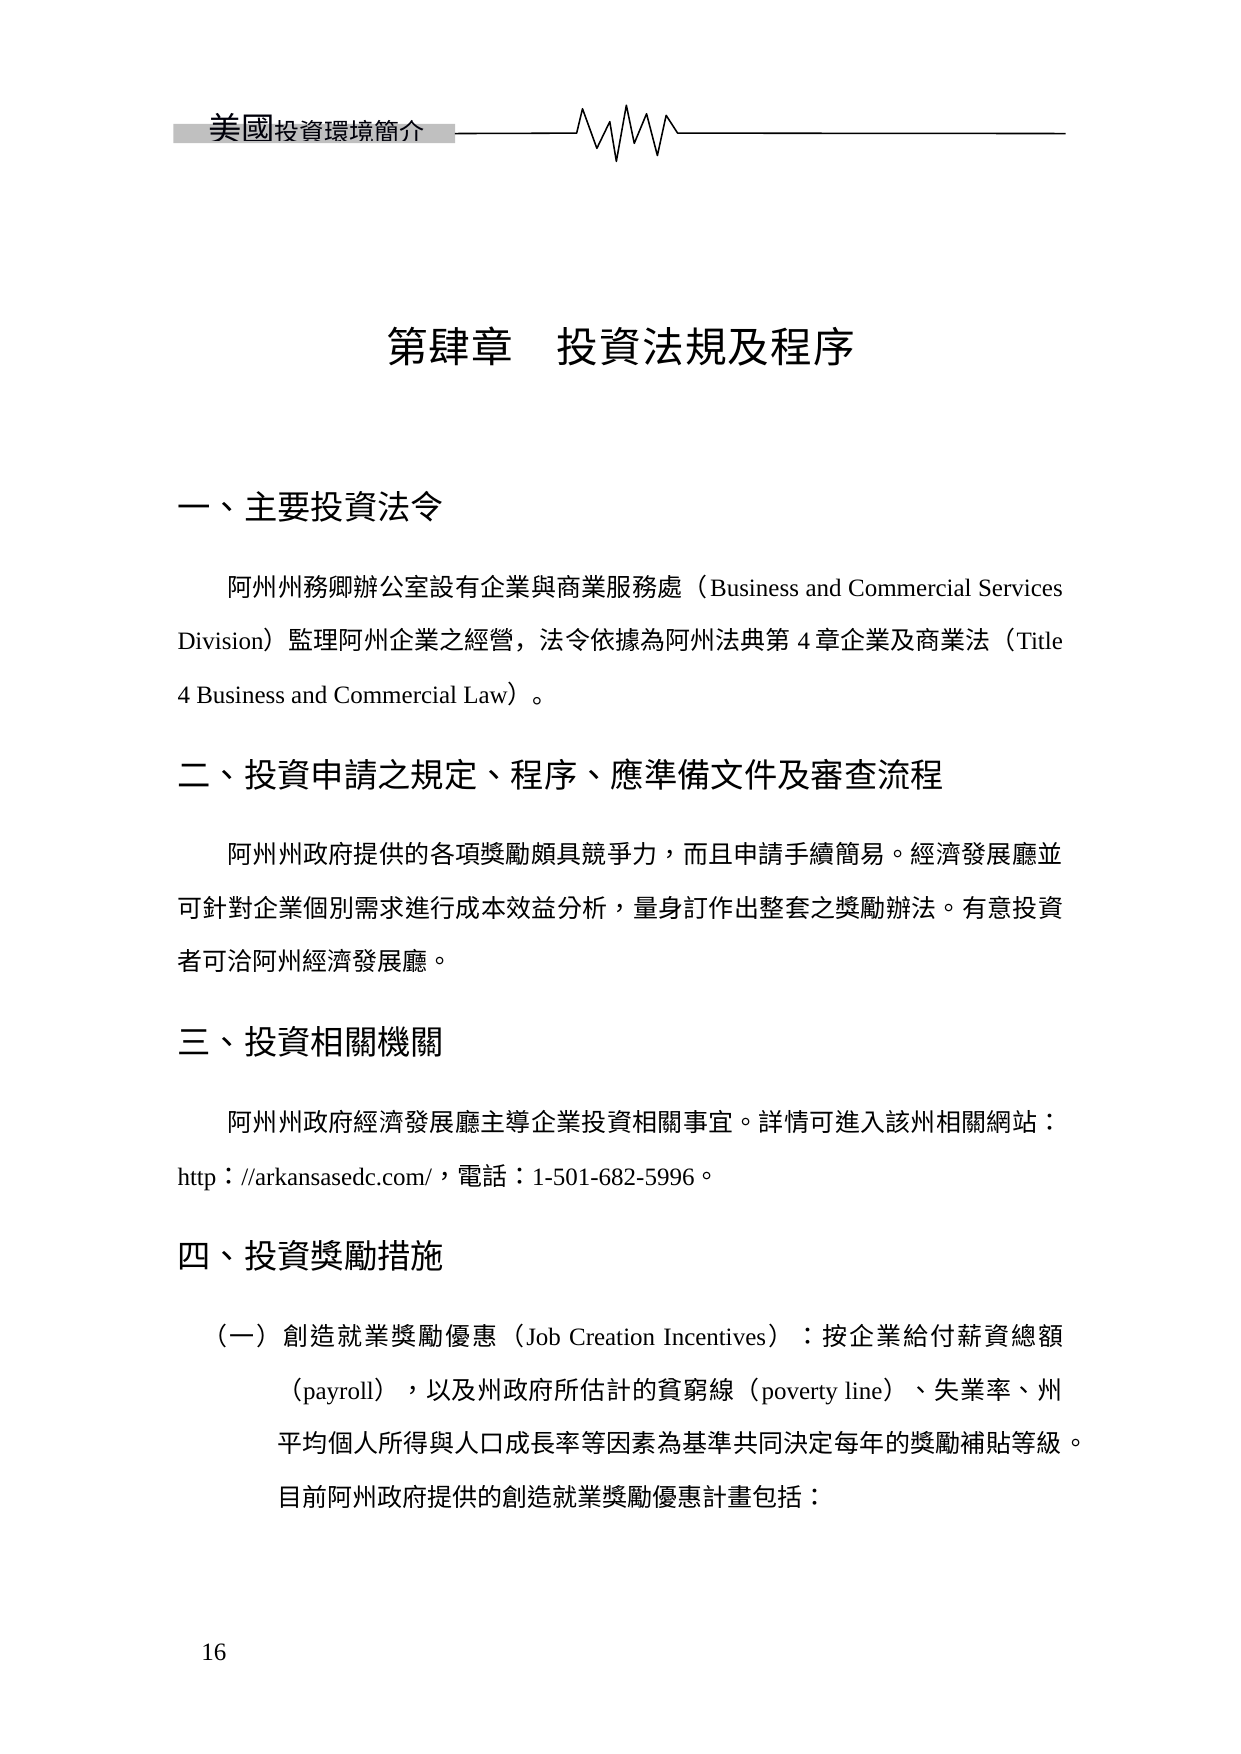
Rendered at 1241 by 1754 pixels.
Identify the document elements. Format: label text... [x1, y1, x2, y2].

text 第肆章 投資法規及程序 [177, 291, 1063, 398]
text （一）創造就業獎勵優惠（Job Creation Incentives）：按企業給付薪資總額（payroll），以及州政府所估計的貧窮線（poverty line）、失業率、州平均個人所得與人口成長率等因素為基準共同決定每年的獎勵補貼等級。目前阿州政府提供的創造就業獎勵優惠計畫包括： [202, 1308, 1063, 1522]
text 阿州州政府提供的各項獎勵頗具競爭力，而且申請手續簡易。經濟發展廳並可針對企業個別需求進行成本效益分析，量身訂作出整套之獎勵辦法。有意投資者可洽阿州經濟發展廳。 [177, 826, 1063, 987]
text 四、投資獎勵措施 [177, 1228, 1063, 1281]
text 阿州州務卿辦公室設有企業與商業服務處（Business and Commercial Services Division）監理阿州企業之經營，法令依據為阿州法典第4章企業及商業法（Title 4 Business and Commercial Law）。 [177, 558, 1063, 719]
text 二、投資申請之規定、程序、應準備文件及審查流程 [177, 746, 1063, 799]
text 三、投資相關機關 [177, 1013, 1063, 1067]
text 阿州州政府經濟發展廳主導企業投資相關事宜。詳情可進入該州相關網站：http：//arkansasedc.com/，電話：1-501-682-5996。 [177, 1094, 1063, 1201]
text 一、主要投資法令 [177, 478, 1063, 532]
